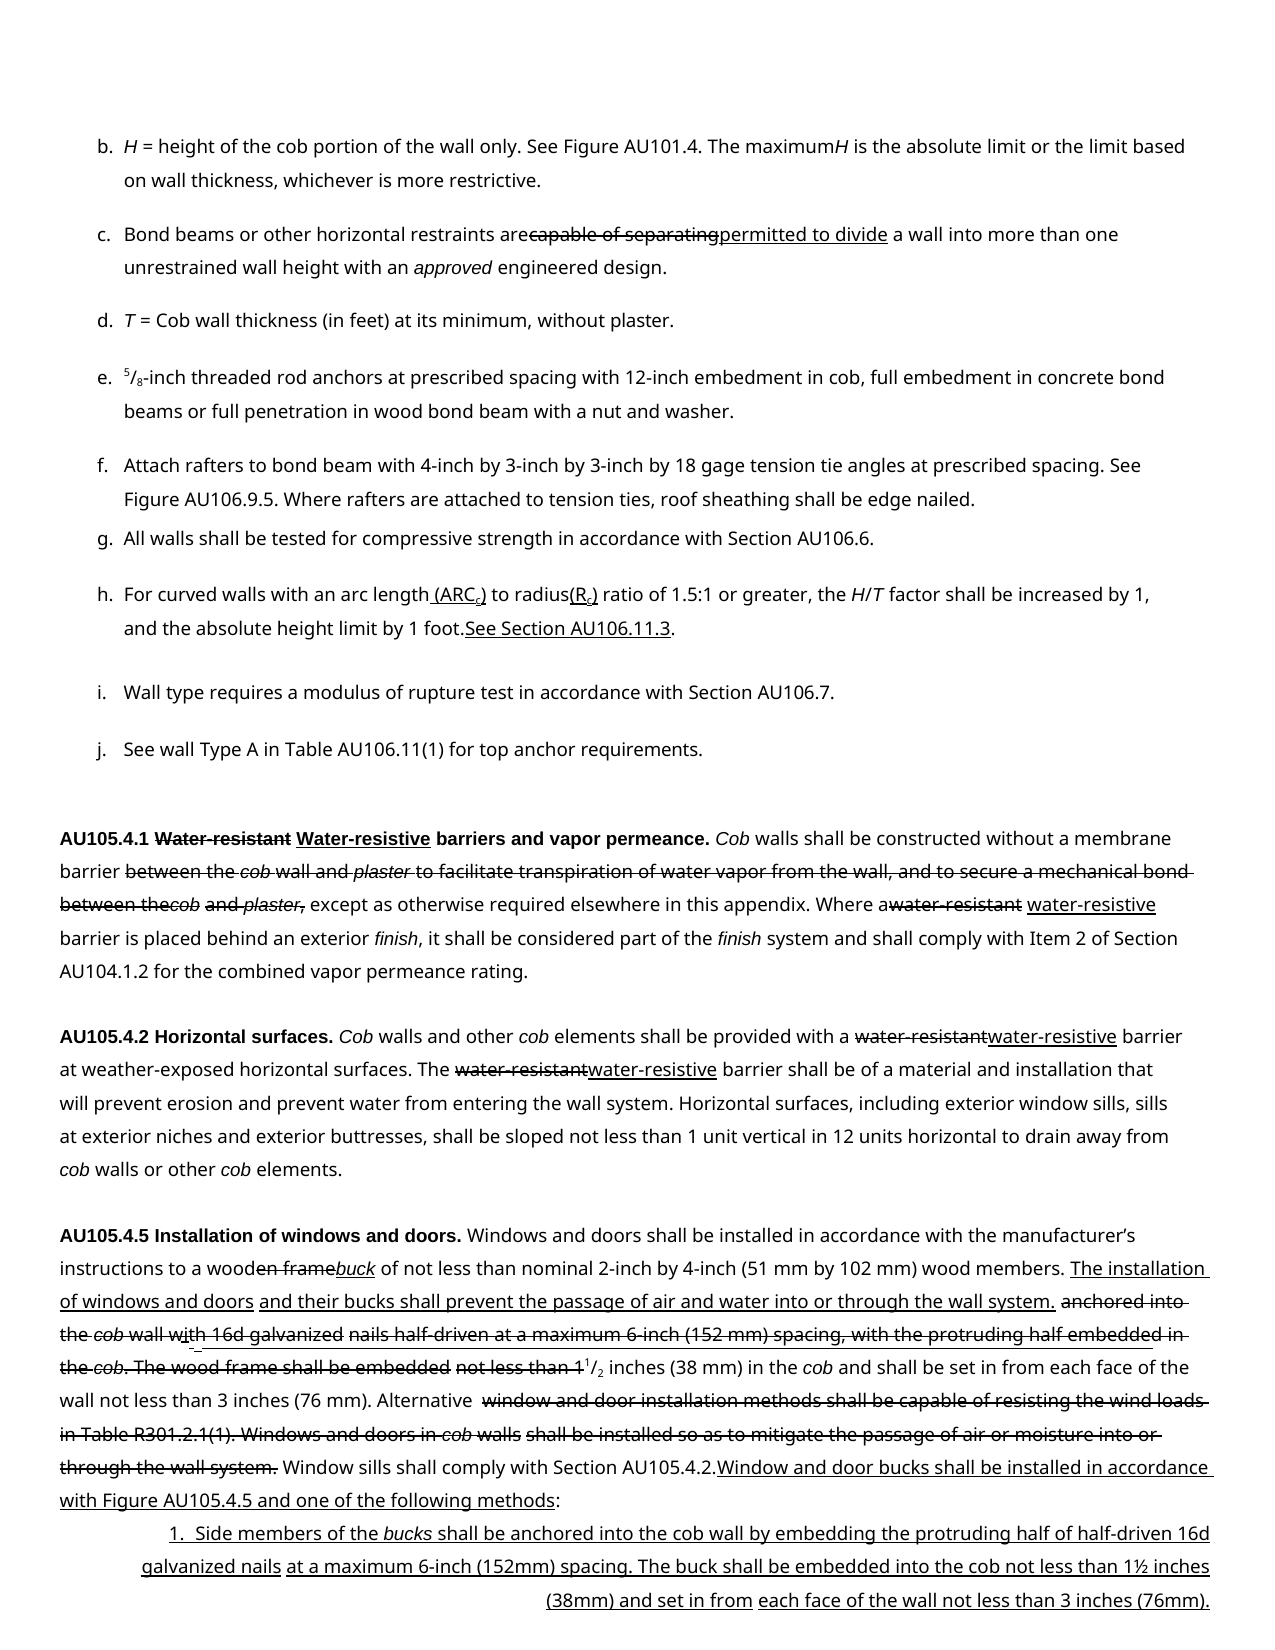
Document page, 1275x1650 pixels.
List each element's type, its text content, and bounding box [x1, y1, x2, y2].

list See wall Type A in Table AU106.11(1) for top anchor requirements. [97, 736, 1231, 762]
text AU105.4.5 Installation of windows and doors. Windows and doors shall be installed in accordance with the manufacturer’s instructions to a wooden framebuck of not less than nominal 2-inch by 4-inch (51 mm by 102 mm) wood members. The installation of windows and doors and their bucks shall prevent the passage of air and water into or through the wall system. anchored into the cob wall with 16d galvanized nails half-driven at a maximum 6-inch (152 mm) spacing, with the protruding half embedded in the cob. The wood frame shall be embedded not less than 11/2 inches (38 mm) in the cob and shall be set in from each face of the wall not less than 3 inches (76 mm). Alternative window and door installation methods shall be capable of resisting the wind loads in Table R301.2.1(1). Windows and doors in cob walls shall be installed so as to mitigate the passage of air or moisture into or through the wall system. Window sills shall comply with Section AU105.4.2.Window and door bucks shall be installed in accordance with Figure AU105.4.5 and one of the following methods: [59, 1222, 1214, 1513]
text AU105.4.2 Horizontal surfaces. Cob walls and other cob elements shall be provided with a water-resistantwater-resistive barrier at weather-exposed horizontal surfaces. The water-resistantwater-resistive barrier shall be of a material and installation that will prevent erosion and prevent water from entering the wall system. Horizontal surfaces, including exterior window sills, sills at exterior niches and exterior buttresses, shall be sloped not less than 1 unit vertical in 12 units horizontal to drain away from cob walls or other cob elements. [59, 1023, 1183, 1182]
list 5/8-inch threaded rod anchors at prescribed spacing with 12-inch embedment in cob, full embedment in concrete bond beams or full penetration in wood bond beam with a nut and washer. [97, 364, 1210, 424]
list Attach rafters to bond beam with 4-inch by 3-inch by 3-inch by 18 gage tension tie angles at prescribed spacing. See Figure AU106.9.5. Where rafters are attached to tension ties, roof sheathing shall be edge nailed. [97, 452, 1146, 512]
list All walls shall be tested for compressive strength in accordance with Section AU106.6. [97, 525, 1231, 551]
list For curved walls with an arc length (ARCc) to radius(Rc) ratio of 1.5:1 or greater, the H/T factor shall be increased by 1, and the absolute height limit by 1 foot.See Section AU106.11.3. [97, 582, 1172, 641]
list H = height of the cob portion of the wall only. See Figure AU101.4. The maximumH is the absolute limit or the limit based on wall thickness, whichever is more restrictive. [97, 134, 1187, 193]
list T = Cob wall thickness (in feet) at its minimum, without plaster. [97, 307, 1231, 333]
list Bond beams or other horizontal restraints arecapable of separatingpermitted to divide a wall into more than one unrestrained wall height with an approved engineered design. [97, 221, 1191, 279]
list Wall type requires a modulus of rupture test in accordance with Section AU106.7. [97, 679, 1231, 705]
text AU105.4.1 Water-resistant Water-resistive barriers and vapor permeance. Cob walls shall be constructed without a membrane barrier between the cob wall and plaster to facilitate transpiration of water vapor from the wall, and to secure a mechanical bond between thecob and plaster, except as otherwise required elsewhere in this appendix. Where awater-resistant water-resistive barrier is placed behind an exterior finish, it shall be considered part of the finish system and shall comply with Item 2 of Section AU104.1.2 for the combined vapor permeance rating. [59, 826, 1215, 983]
list Side members of the bucks shall be anchored into the cob wall by embedding the protruding half of half-driven 16d galvanized nails at a maximum 6-inch (152mm) spacing. The buck shall be embedded into the cob not less than 1½ inches (38mm) and set in from each face of the wall not less than 3 inches (76mm). [97, 1520, 1210, 1612]
